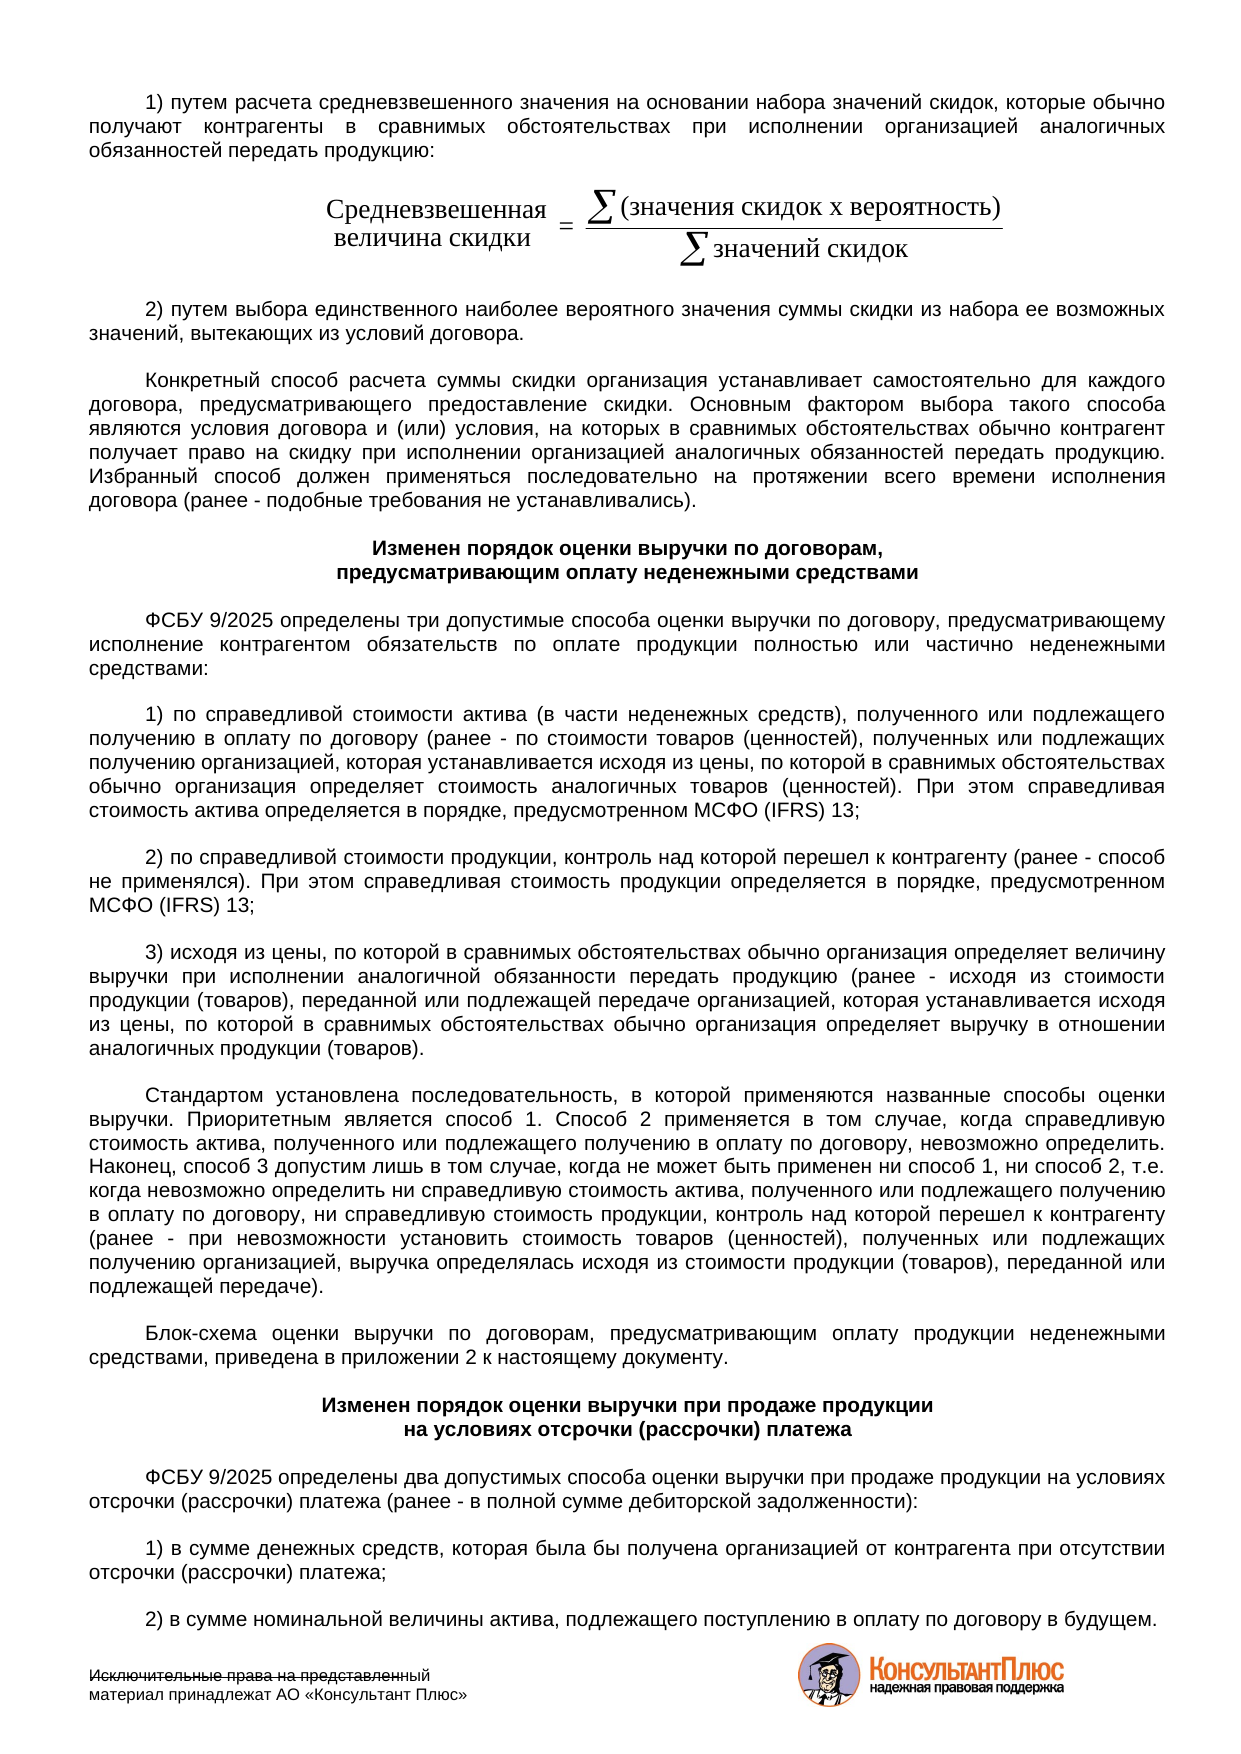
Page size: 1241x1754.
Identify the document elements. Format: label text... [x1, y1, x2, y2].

text Блок-схема оценки выручки по договорам, предусматривающим оплату продукции неденежными средствами, приведена в приложении 2 к настоящему документу. [89, 1321, 1167, 1369]
title предусматривающим оплату неденежными средствами [89, 559, 1167, 583]
text Стандартом установлена последовательность, в которой применяются названные способы оценки выручки. Приоритетным является способ 1. Способ 2 применяется в том случае, когда справедливую стоимость актива, полученного или подлежащего получению в оплату по договору, невозможно определить. Наконец, способ 3 допустим лишь в том случае, когда не может быть применен ни способ 1, ни способ 2, т.е. когда невозможно определить ни справедливую стоимость актива, полученного или подлежащего получению в оплату по договору, ни справедливую стоимость продукции, контроль над которой перешел к контрагенту (ранее - при невозможности установить стоимость товаров (ценностей), полученных или подлежащих получению организацией, выручка определялась исходя из стоимости продукции (товаров), переданной или подлежащей передаче). [89, 1082, 1167, 1298]
title Изменен порядок оценки выручки по договорам, [89, 536, 1167, 559]
text 1) путем расчета средневзвешенного значения на основании набора значений скидок, которые обычно получают контрагенты в сравнимых обстоятельствах при исполнении организацией аналогичных обязанностей передать продукцию: [89, 89, 1167, 161]
text ФСБУ 9/2025 определены два допустимых способа оценки выручки при продаже продукции на условиях отсрочки (рассрочки) платежа (ранее - в полной сумме дебиторской задолженности): [89, 1465, 1167, 1513]
text 2) по справедливой стоимости продукции, контроль над которой перешел к контрагенту (ранее - способ не применялся). При этом справедливая стоимость продукции определяется в порядке, предусмотренном МСФО (IFRS) 13; [89, 845, 1167, 917]
text ФСБУ 9/2025 определены три допустимые способа оценки выручки по договору, предусматривающему исполнение контрагентом обязательств по оплате продукции полностью или частично неденежными средствами: [89, 607, 1167, 679]
text 2) путем выбора единственного наиболее вероятного значения суммы скидки из набора ее возможных значений, вытекающих из условий договора. [89, 297, 1167, 345]
title Изменен порядок оценки выручки при продаже продукции [89, 1393, 1167, 1417]
text 3) исходя из цены, по которой в сравнимых обстоятельствах обычно организация определяет величину выручки при исполнении аналогичной обязанности передать продукцию (ранее - исходя из стоимости продукции (товаров), переданной или подлежащей передаче организацией, которая устанавливается исходя из цены, по которой в сравнимых обстоятельствах обычно организация определяет выручку в отношении аналогичных продукции (товаров). [89, 940, 1167, 1059]
title на условиях отсрочки (рассрочки) платежа [89, 1417, 1167, 1441]
text 1) в сумме денежных средств, которая была бы получена организацией от контрагента при отсутствии отсрочки (рассрочки) платежа; [89, 1536, 1167, 1583]
text 1) по справедливой стоимости актива (в части неденежных средств), полученного или подлежащего получению в оплату по договору (ранее - по стоимости товаров (ценностей), полученных или подлежащих получению организацией, которая устанавливается исходя из цены, по которой в сравнимых обстоятельствах обычно организация определяет стоимость аналогичных товаров (ценностей). При этом справедливая стоимость актива определяется в порядке, предусмотренном МСФО (IFRS) 13; [89, 702, 1167, 822]
picture [798, 1643, 1064, 1707]
text Конкретный способ расчета суммы скидки организация устанавливает самостоятельно для каждого договора, предусматривающего предоставление скидки. Основным фактором выбора такого способа являются условия договора и (или) условия, на которых в сравнимых обстоятельствах обычно контрагент получает право на скидку при исполнении организацией аналогичных обязанностей передать продукцию. Избранный способ должен применяться последовательно на протяжении всего времени исполнения договора (ранее - подобные требования не устанавливались). [89, 368, 1167, 512]
text 2) в сумме номинальной величины актива, подлежащего поступлению в оплату по договору в будущем. [89, 1606, 1167, 1630]
